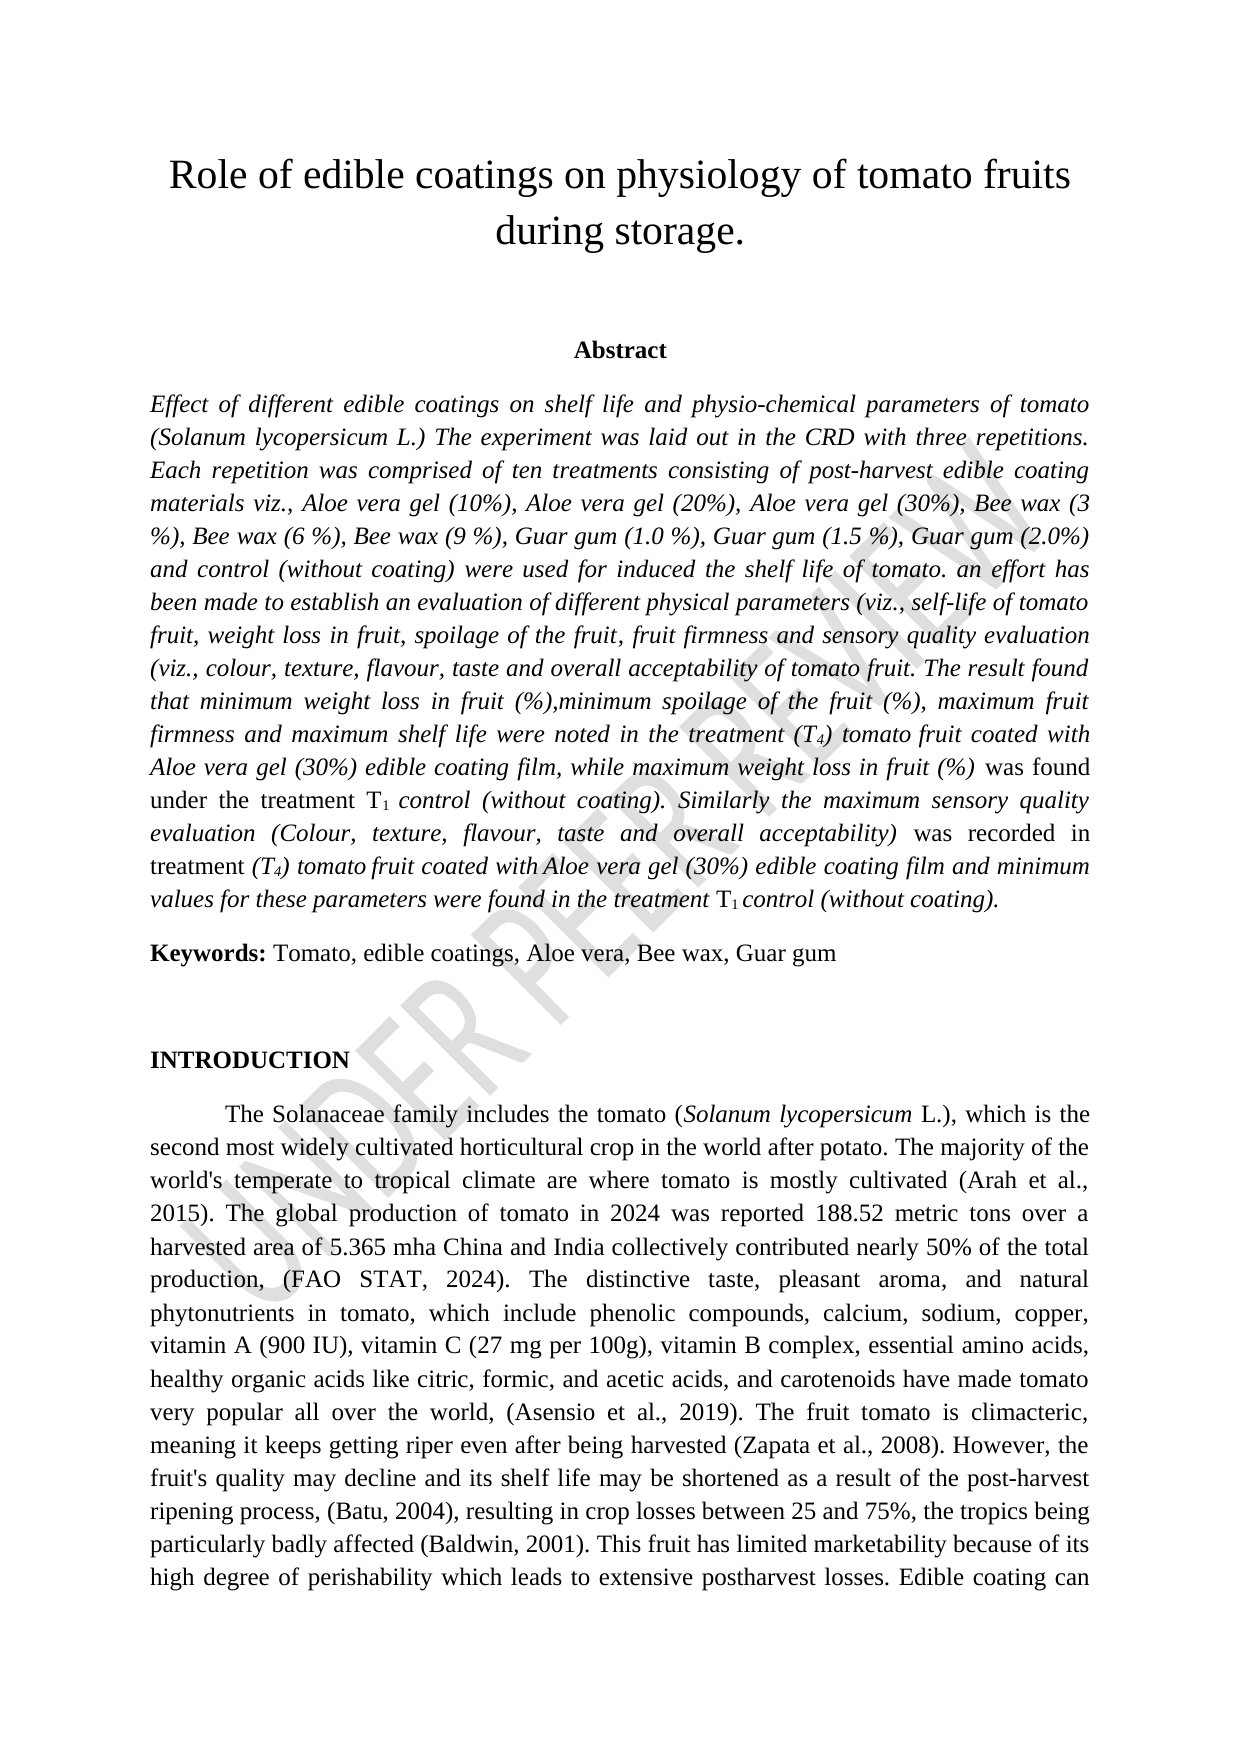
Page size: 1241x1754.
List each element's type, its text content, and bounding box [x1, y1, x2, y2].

text Effect of different edible coatings on shelf life and physio-chemical parameters of tomato (Solanum lycopersicum L.) The experiment was laid out in the CRD with three repetitions. Each repetition was comprised of ten treatments consisting of post-harvest edible coating materials viz., Aloe vera gel (10%), Aloe vera gel (20%), Aloe vera gel (30%), Bee wax (3 %), Bee wax (6 %), Bee wax (9 %), Guar gum (1.0 %), Guar gum (1.5 %), Guar gum (2.0%) and control (without coating) were used for induced the shelf life of tomato. an effort has been made to establish an evaluation of different physical parameters (viz., self-life of tomato fruit, weight loss in fruit, spoilage of the fruit, fruit firmness and sensory quality evaluation (viz., colour, texture, flavour, taste and overall acceptability of tomato fruit. The result found that minimum weight loss in fruit (%),minimum spoilage of the fruit (%), maximum fruit firmness and maximum shelf life were noted in the treatment (T4) tomato fruit coated with Aloe vera gel (30%) edible coating film, while maximum weight loss in fruit (%) was found under the treatment T1 control (without coating). Similarly the maximum sensory quality evaluation (Colour, texture, flavour, taste and overall acceptability) was recorded in treatment (T4) tomato fruit coated with Aloe vera gel (30%) edible coating film and minimum values for these parameters were found in the treatment T1 control (without coating). [150, 389, 1090, 913]
text Role of edible coatings on physiology of tomato fruits during storage. [150, 150, 1090, 253]
text Abstract [150, 335, 1090, 364]
text INTRODUCTION [150, 1046, 1090, 1074]
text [150, 1099, 1090, 1591]
text Keywords: Tomato, edible coatings, Aloe vera, Bee wax, Guar gum [150, 938, 1090, 967]
